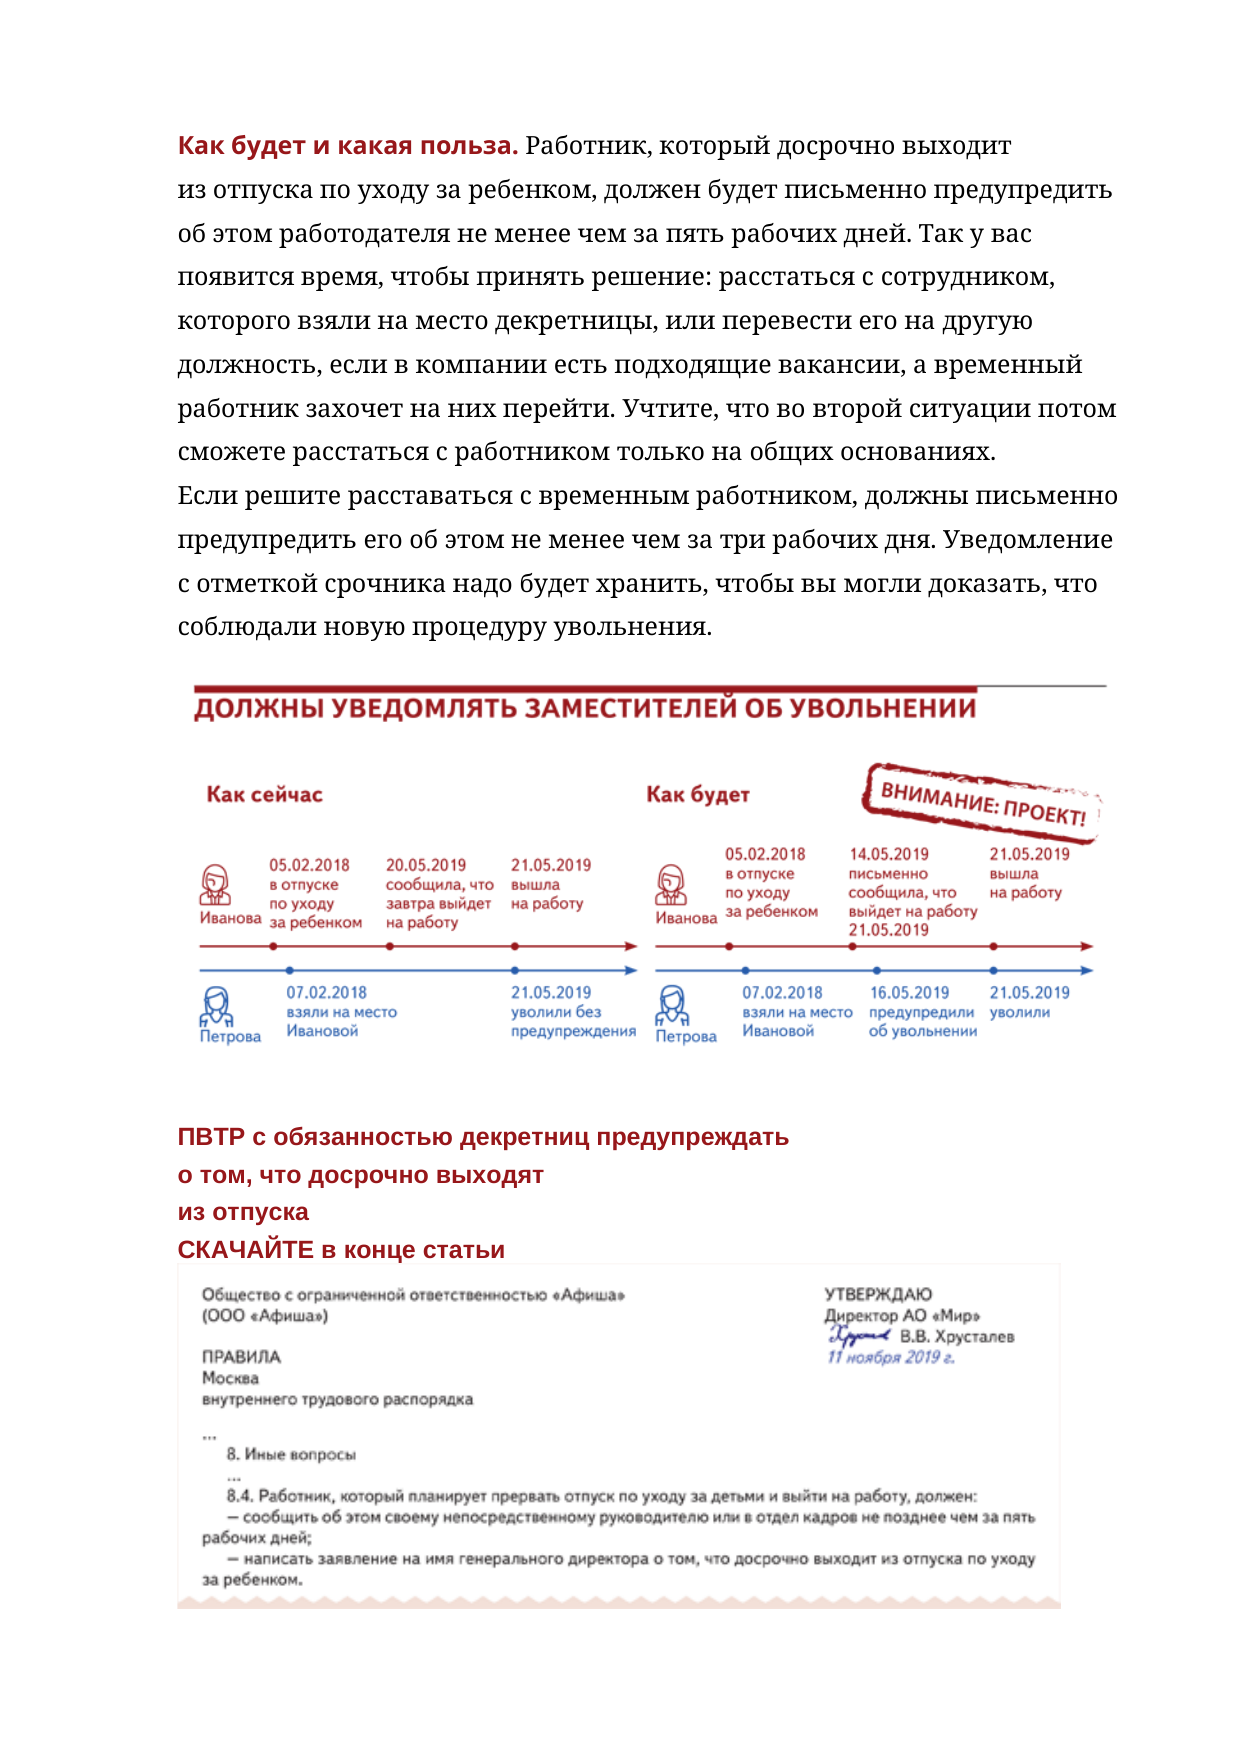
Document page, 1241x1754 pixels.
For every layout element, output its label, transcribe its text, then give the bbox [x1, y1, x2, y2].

picture [177, 1263, 1061, 1609]
text Если решите расставаться с временным работником, должны письменно предупредить его об этом не менее чем за три рабочих дня. Уведомление с отметкой срочника надо будет хранить, чтобы вы могли доказать, что соблюдали новую процедуру увольнения. [177, 468, 1152, 643]
text ПВТР с обязанностью декретниц предупреждать о том, что досрочно выходят из отпуска СКАЧАЙТЕ в конце статьи [177, 1113, 1152, 1263]
text Как будет и какая польза. Работник, который досрочно выходит из отпуска по уходу за ребенком, должен будет письменно предупредить об этом работодателя не менее чем за пять рабочих дней. Так у вас появится время, чтобы принять решение: расстаться с сотрудником, которого взяли на место декретницы, или перевести его на другую должность, если в компании есть подходящие вакансии, а временный работник захочет на них перейти. Учтите, что во второй ситуации потом сможете расстаться с работником только на общих основаниях. [177, 118, 1152, 468]
picture [177, 668, 1132, 1089]
